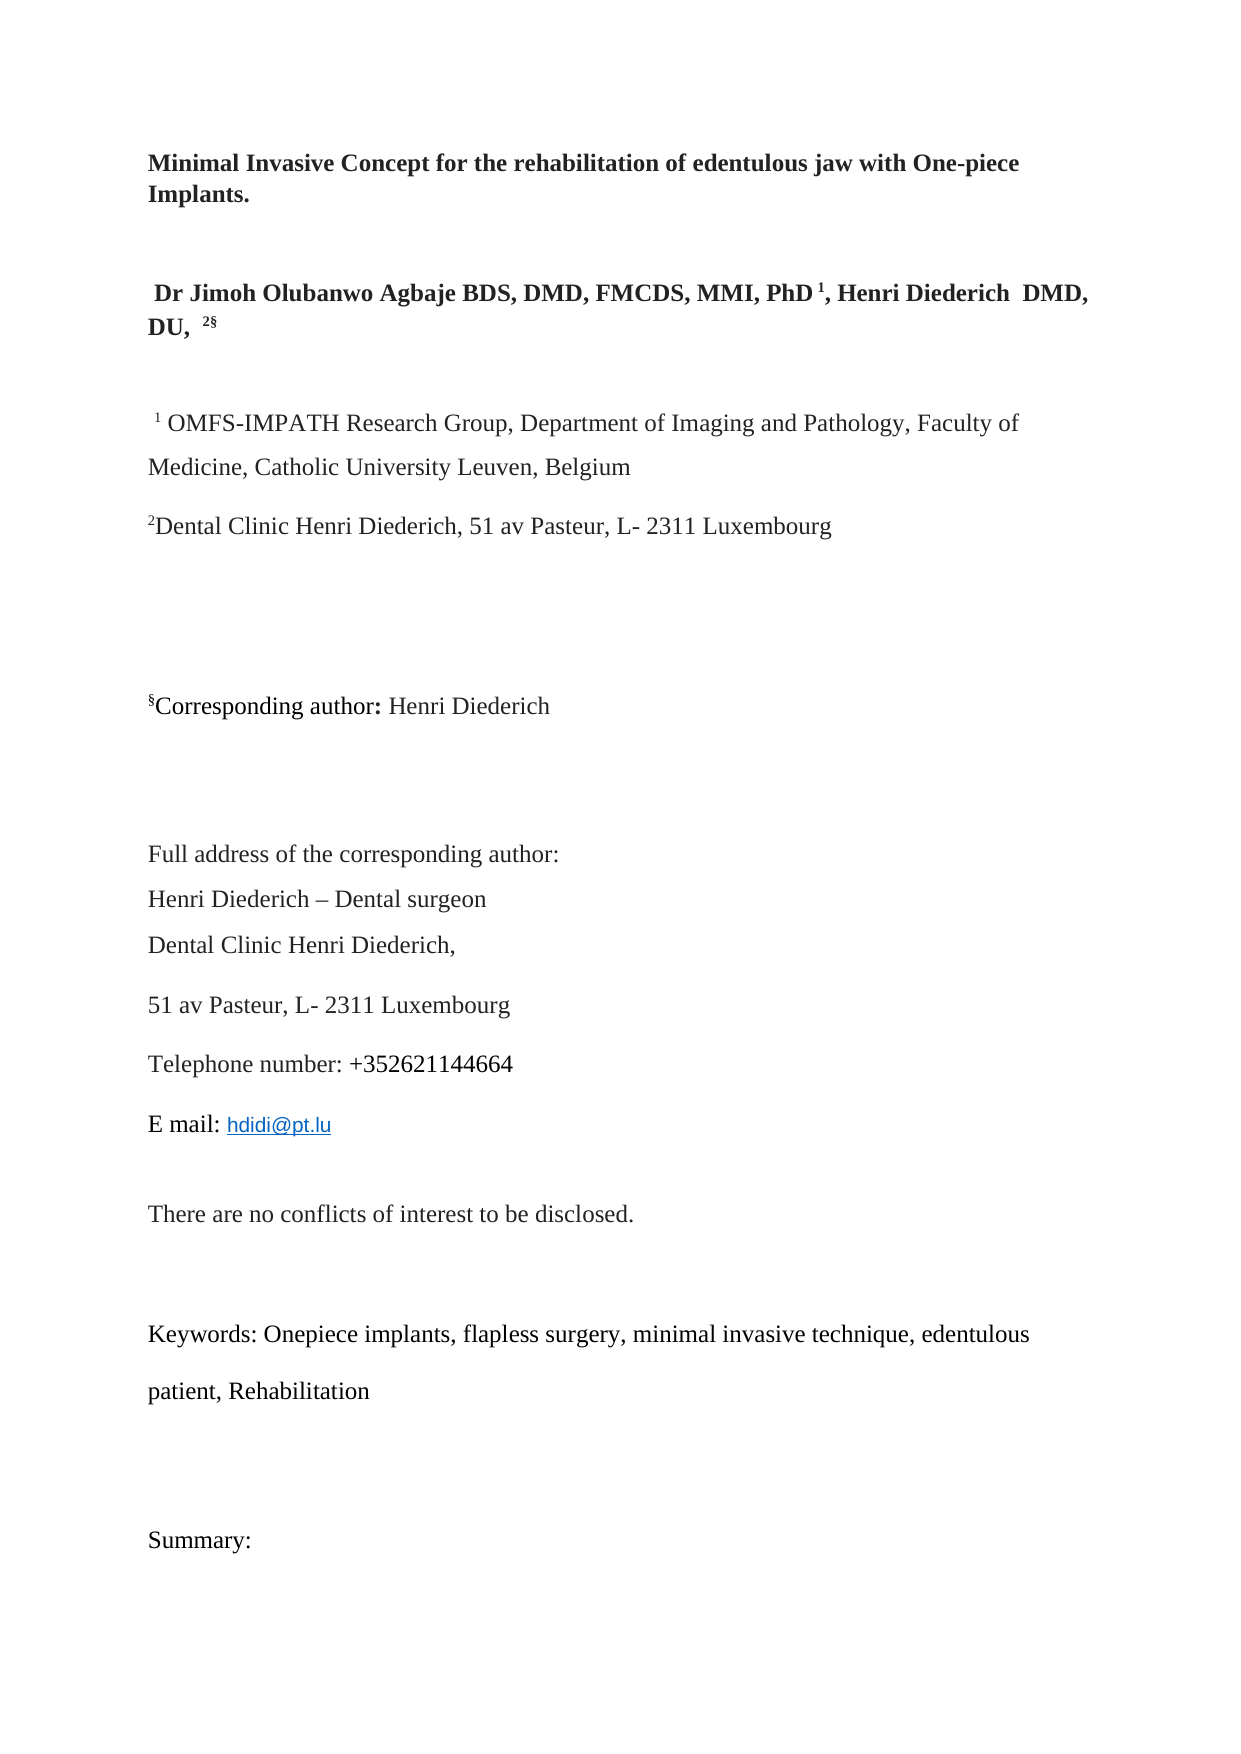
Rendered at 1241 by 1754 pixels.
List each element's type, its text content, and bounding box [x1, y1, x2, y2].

text §Corresponding author: Henri Diederich [148, 691, 1093, 719]
text E mail: hdidi@pt.lu [148, 1109, 1093, 1138]
text Telephone number: +352621144664 [148, 1049, 1093, 1078]
text 1 OMFS-IMPATH Research Group, Department of Imaging and Pathology, Faculty of Medicine, Catholic University Leuven, Belgium [148, 408, 1093, 480]
text Dr Jimoh Olubanwo Agbaje BDS, DMD, FMCDS, MMI, PhD 1, Henri Diederich DMD, DU, 2§ [148, 273, 1093, 341]
text 51 av Pasteur, L- 2311 Luxembourg [148, 990, 1093, 1018]
text Full address of the corresponding author: [148, 839, 1093, 868]
text 2Dental Clinic Henri Diederich, 51 av Pasteur, L- 2311 Luxembourg [148, 511, 1093, 540]
text Dental Clinic Henri Diederich, [148, 930, 1093, 959]
text Henri Diederich – Dental surgeon [148, 884, 1093, 913]
text There are no conflicts of interest to be disclosed. [148, 1199, 1093, 1228]
text Keywords: Onepiece implants, flapless surgery, minimal invasive technique, edentulous patient, Rehabilitation [148, 1319, 1093, 1405]
text Minimal Invasive Concept for the rehabilitation of edentulous jaw with One-piece Implants. [148, 148, 1093, 207]
text Summary: [148, 1525, 1093, 1553]
